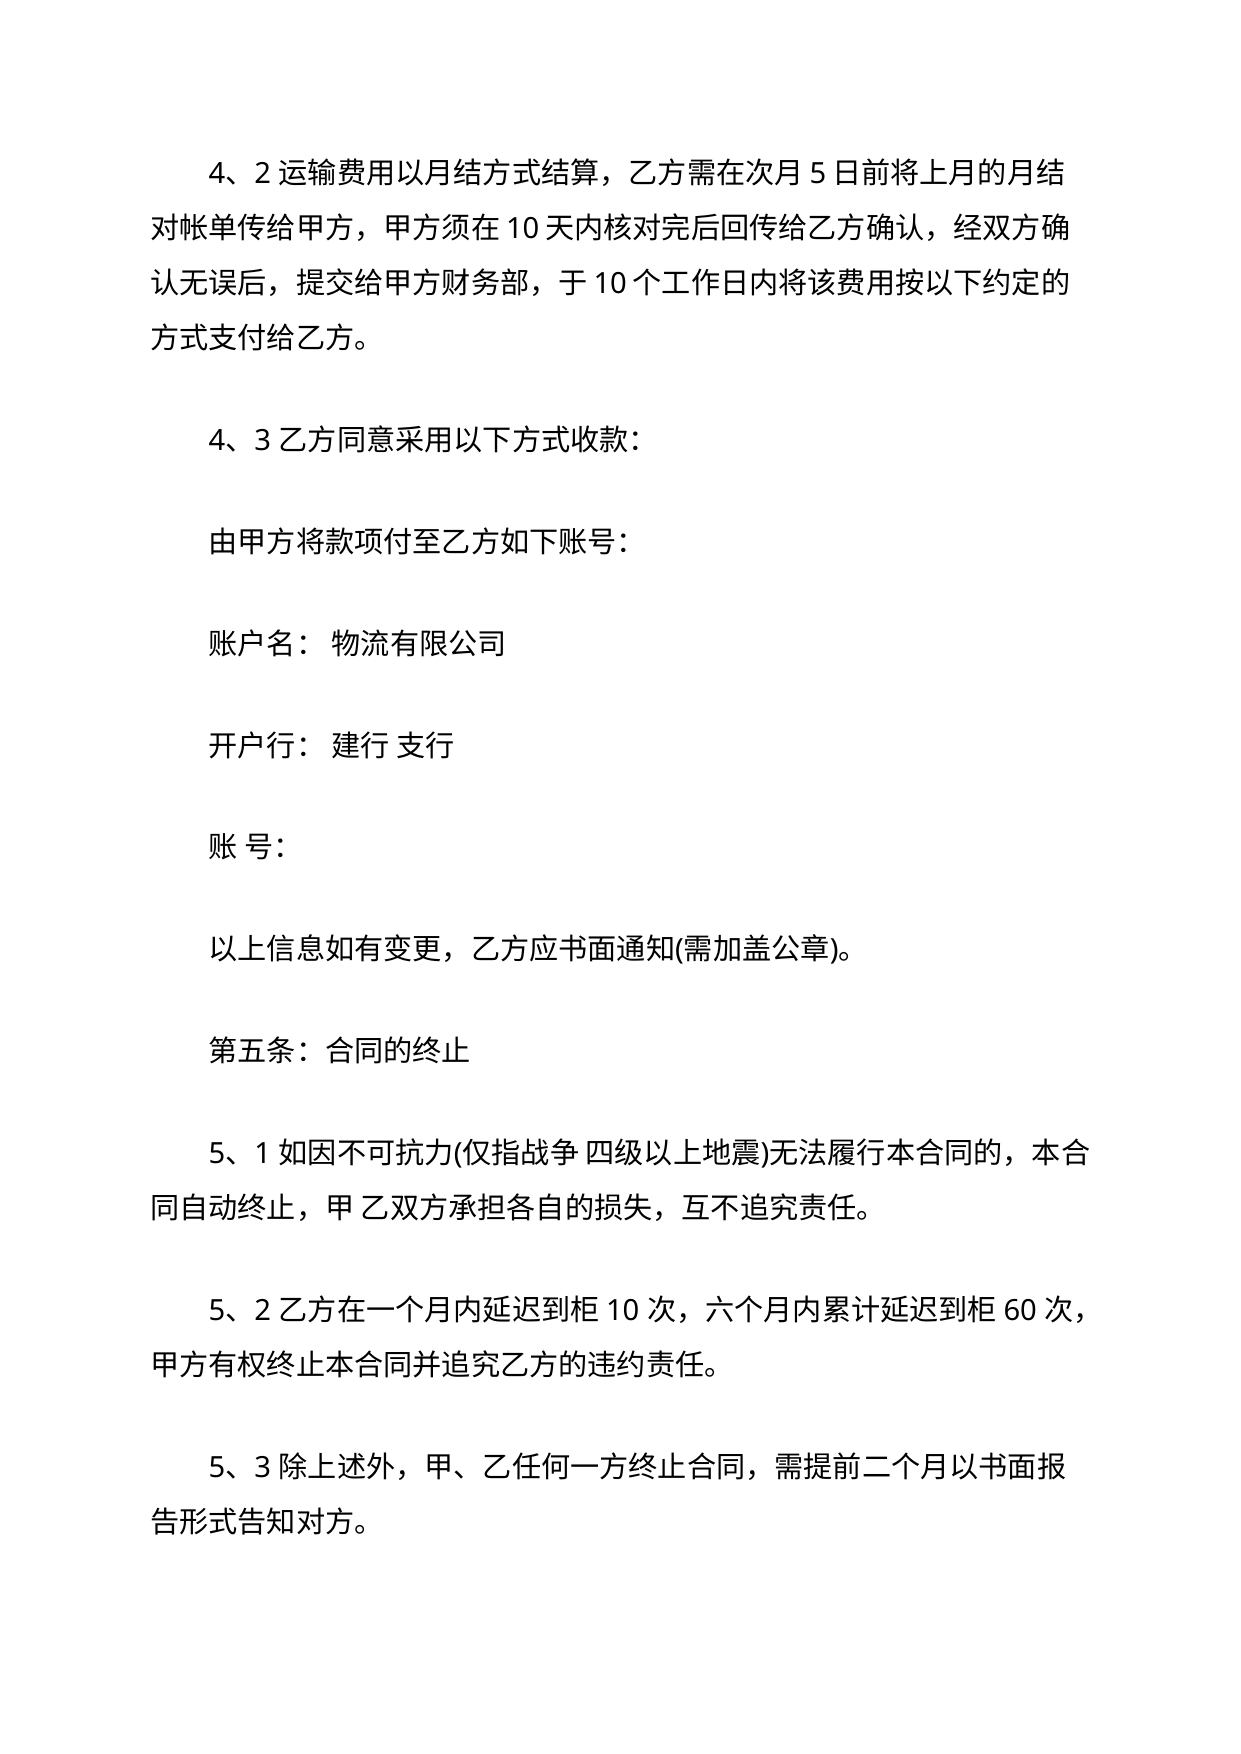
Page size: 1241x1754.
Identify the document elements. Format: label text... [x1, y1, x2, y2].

text 4、2 运输费用以月结方式结算，乙方需在次月5日前将上月的月结对帐单传给甲方，甲方须在10天内核对完后回传给乙方确认，经双方确认无误后，提交给甲方财务部，于10个工作日内将该费用按以下约定的方式支付给乙方。 [150, 150, 1090, 357]
text 第五条：合同的终止 [150, 1028, 1090, 1070]
text 4、3 乙方同意采用以下方式收款： [150, 417, 1090, 459]
text 账 号： [150, 824, 1090, 866]
text 5、1 如因不可抗力(仅指战争 四级以上地震)无法履行本合同的，本合同自动终止，甲 乙双方承担各自的损失，互不追究责任。 [150, 1129, 1090, 1227]
text 5、2 乙方在一个月内延迟到柜 10 次，六个月内累计延迟到柜 60 次，甲方有权终止本合同并追究乙方的违约责任。 [150, 1286, 1090, 1384]
text 5、3 除上述外，甲、乙任何一方终止合同，需提前二个月以书面报告形式告知对方。 [150, 1443, 1090, 1540]
text 开户行： 建行 支行 [150, 722, 1090, 764]
text 由甲方将款项付至乙方如下账号： [150, 519, 1090, 561]
text 以上信息如有变更，乙方应书面通知(需加盖公章)。 [150, 926, 1090, 968]
text 账户名： 物流有限公司 [150, 621, 1090, 663]
